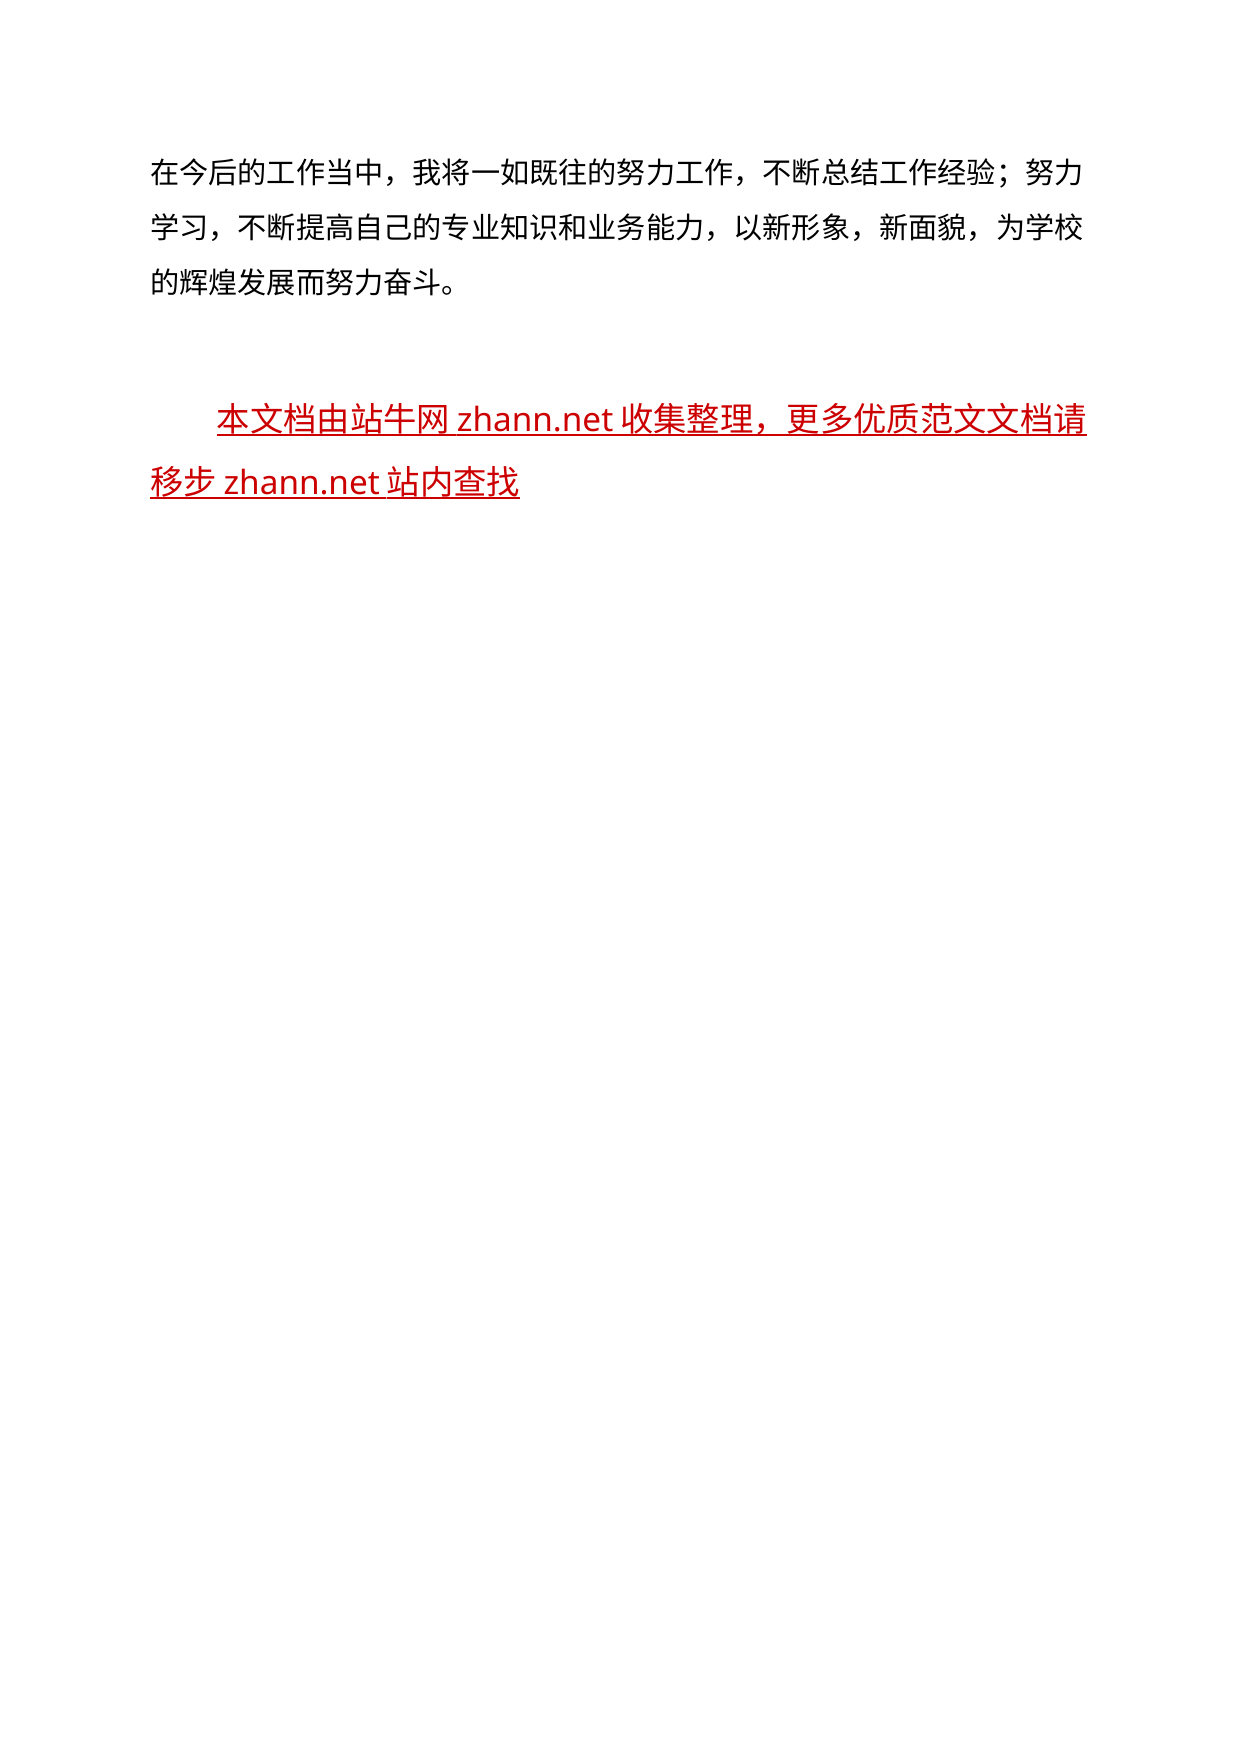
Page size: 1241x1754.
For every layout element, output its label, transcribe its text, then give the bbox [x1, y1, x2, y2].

text 本文档由站牛网zhann.net收集整理，更多优质范文文档请移步zhann.net站内查找 [150, 393, 1090, 504]
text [150, 150, 1090, 302]
